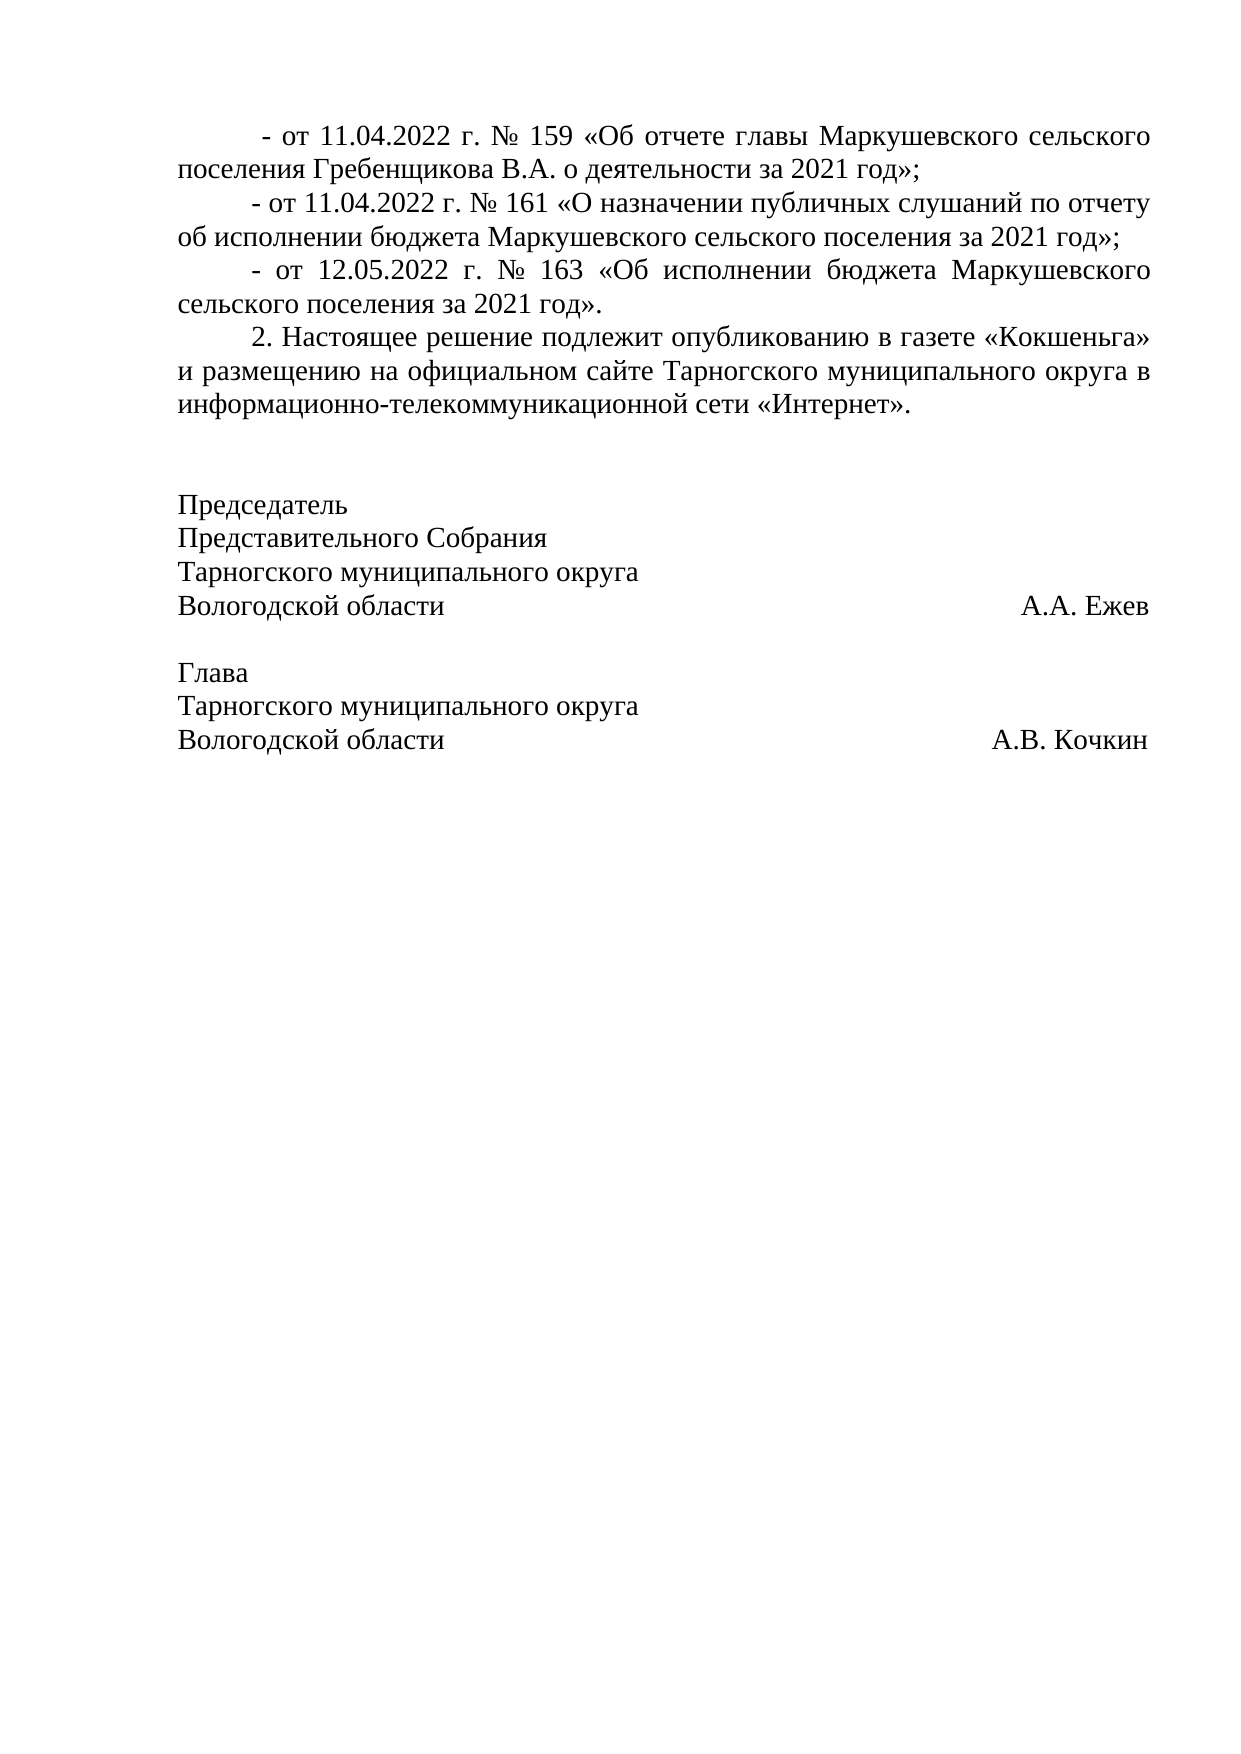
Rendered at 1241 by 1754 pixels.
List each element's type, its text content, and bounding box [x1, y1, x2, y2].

text Председатель [177, 487, 1152, 521]
text - от 12.05.2022 г. № 163 «Об исполнении бюджета Маркушевского сельского поселения за 2021 год». [177, 252, 1152, 319]
text Тарногского муниципального округа [177, 688, 1152, 722]
text - от 11.04.2022 г. № 161 «О назначении публичных слушаний по отчету об исполнении бюджета Маркушевского сельского поселения за 2021 год»; [177, 185, 1152, 252]
text Вологодской области А.А. Ежев [177, 588, 1152, 621]
text Тарногского муниципального округа [177, 554, 1152, 588]
text Вологодской области А.В. Кочкин [177, 722, 1152, 755]
text 2. Настоящее решение подлежит опубликованию в газете «Кокшеньга» и размещению на официальном сайте Тарногского муниципального округа в информационно-телекоммуникационной сети «Интернет». [177, 319, 1152, 420]
text - от 11.04.2022 г. № 159 «Об отчете главы Маркушевского сельского поселения Гребенщикова В.А. о деятельности за 2021 год»; [177, 118, 1152, 185]
text Представительного Собрания [177, 521, 1152, 554]
text Глава [177, 655, 1152, 688]
